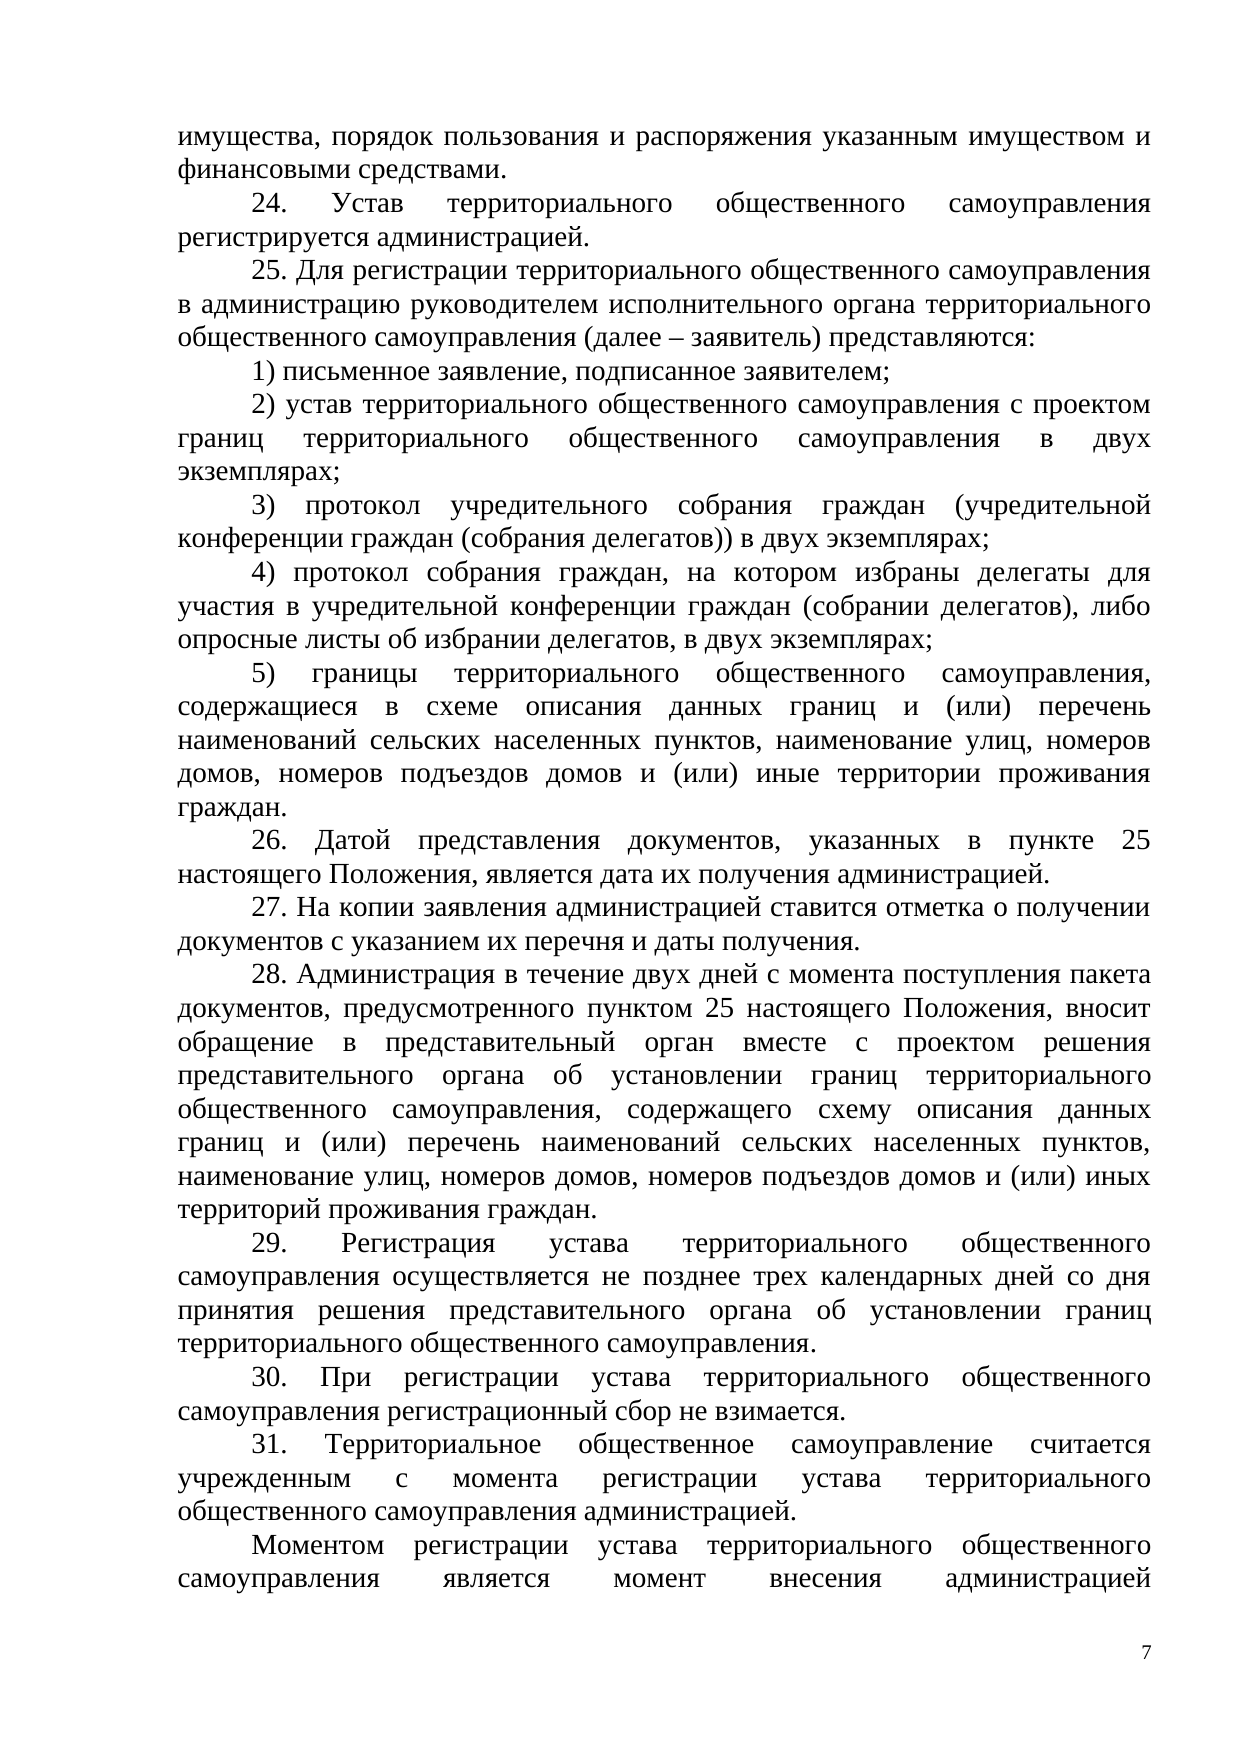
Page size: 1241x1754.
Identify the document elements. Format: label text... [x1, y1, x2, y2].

text 1) письменное заявление, подписанное заявителем; [177, 353, 1152, 386]
text 28. Администрация в течение двух дней с момента поступления пакета документов, предусмотренного пунктом 25 настоящего Положения, вносит обращение в представительный орган вместе с проектом решения представительного органа об установлении границ территориального общественного самоуправления, содержащего схему описания данных границ и (или) перечень наименований сельских населенных пунктов, наименование улиц, номеров домов, номеров подъездов домов и (или) иных территорий проживания граждан. [177, 957, 1152, 1225]
text 2) устав территориального общественного самоуправления с проектом границ территориального общественного самоуправления в двух экземплярах; [177, 386, 1152, 487]
text 31. Территориальное общественное самоуправление считается учрежденным с момента регистрации устава территориального общественного самоуправления администрацией. [177, 1426, 1152, 1527]
text 5) границы территориального общественного самоуправления, содержащиеся в схеме описания данных границ и (или) перечень наименований сельских населенных пунктов, наименование улиц, номеров домов, номеров подъездов домов и (или) иные территории проживания граждан. [177, 655, 1152, 822]
text 29. Регистрация устава территориального общественного самоуправления осуществляется не позднее трех календарных дней со дня принятия решения представительного органа об установлении границ территориального общественного самоуправления. [177, 1225, 1152, 1359]
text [177, 118, 1152, 185]
text 30. При регистрации устава территориального общественного самоуправления регистрационный сбор не взимается. [177, 1359, 1152, 1426]
text 3) протокол учредительного собрания граждан (учредительной конференции граждан (собрания делегатов)) в двух экземплярах; [177, 487, 1152, 554]
text 4) протокол собрания граждан, на котором избраны делегаты для участия в учредительной конференции граждан (собрании делегатов), либо опросные листы об избрании делегатов, в двух экземплярах; [177, 554, 1152, 655]
text 27. На копии заявления администрацией ставится отметка о получении документов с указанием их перечня и даты получения. [177, 889, 1152, 957]
text 26. Датой представления документов, указанных в пункте 25 настоящего Положения, является дата их получения администрацией. [177, 822, 1152, 889]
text 25. Для регистрации территориального общественного самоуправления в администрацию руководителем исполнительного органа территориального общественного самоуправления (далее – заявитель) представляются: [177, 252, 1152, 353]
text 24. Устав территориального общественного самоуправления регистрируется администрацией. [177, 185, 1152, 252]
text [177, 1527, 1152, 1594]
